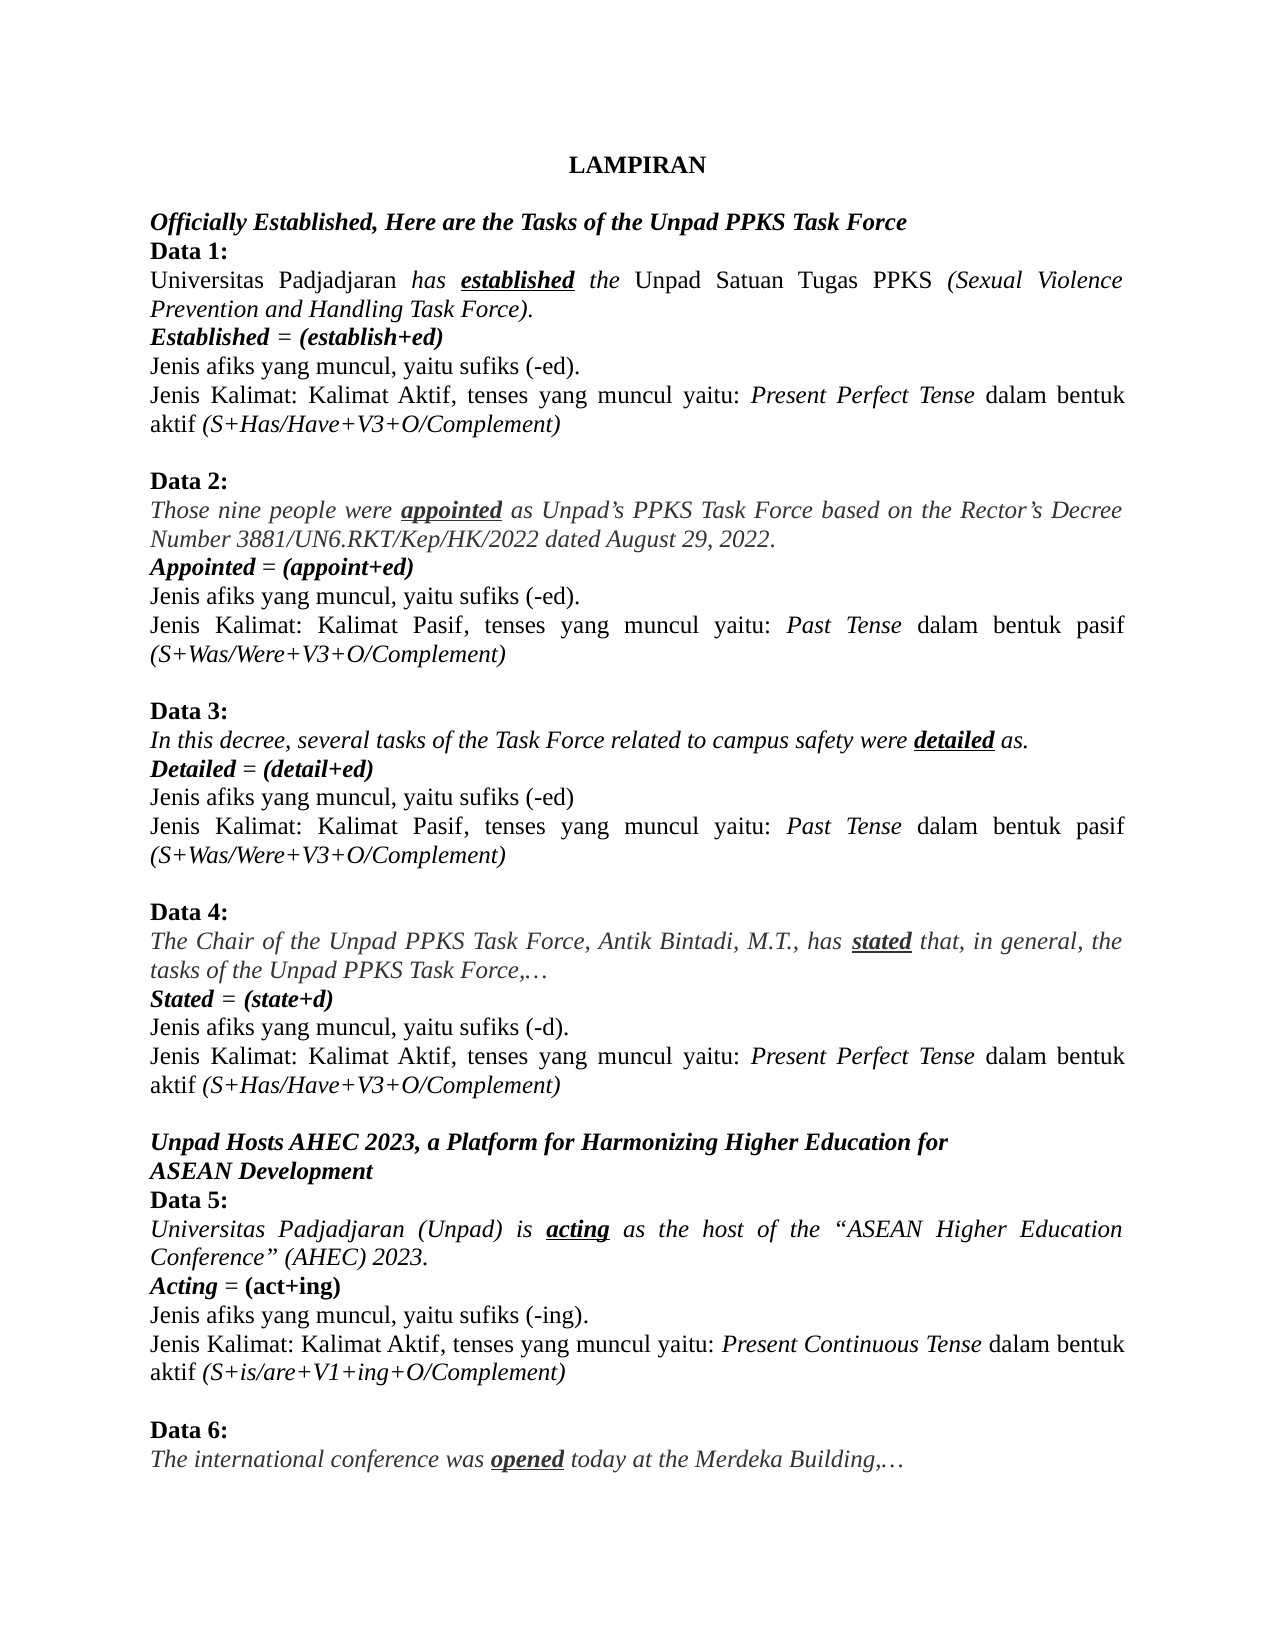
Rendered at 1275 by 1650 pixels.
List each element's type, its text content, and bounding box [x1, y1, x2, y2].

text The international conference was opened today at the Merdeka Building,… [875, 1444, 1125, 1472]
text Detailed = (detail+ed) [150, 754, 1125, 782]
text Data 6: [150, 1415, 1125, 1444]
text Jenis Kalimat: Kalimat Pasif, tenses yang muncul yaitu: Past Tense dalam bentuk pasif (S+Was/Were+V3+O/Complement) [150, 811, 1125, 869]
text In this decree, several tasks of the Task Force related to campus safety were detailed as. [150, 725, 1125, 754]
text Universitas Padjadjaran (Unpad) is acting as the host of the “ASEAN Higher Education Conference” (AHEC) 2023. [150, 1214, 1125, 1271]
text Jenis Kalimat: Kalimat Aktif, tenses yang muncul yaitu: Present Perfect Tense dalam bentuk aktif (S+Has/Have+V3+O/Complement) [150, 380, 1125, 437]
text The Chair of the Unpad PPKS Task Force, Antik Bintadi, M.T., has stated that, in general, the tasks of the Unpad PPKS Task Force,… [547, 926, 1125, 984]
text Unpad Hosts AHEC 2023, a Platform for Harmonizing Higher Education for [150, 1127, 1125, 1156]
text Data 3: [150, 696, 1125, 725]
text Jenis afiks yang muncul, yaitu sufiks (-ed) [150, 782, 1125, 811]
text Those nine people were appointed as Unpad’s PPKS Task Force based on the Rector’s Decree Number 3881/UN6.RKT/Kep/HK/2022 dated August 29, 2022. [770, 495, 1125, 552]
text Jenis Kalimat: Kalimat Aktif, tenses yang muncul yaitu: Present Continuous Tense dalam bentuk aktif (S+is/are+V1+ing+O/Complement) [150, 1329, 1125, 1386]
text Data 4: [150, 897, 1125, 926]
text Universitas Padjadjaran has established the Unpad Satuan Tugas PPKS (Sexual Violence Prevention and Handling Task Force). [150, 265, 1125, 322]
text Jenis afiks yang muncul, yaitu sufiks (-d). [150, 1012, 1125, 1041]
text Officially Established, Here are the Tasks of the Unpad PPKS Task Force [150, 207, 1125, 236]
text Jenis Kalimat: Kalimat Aktif, tenses yang muncul yaitu: Present Perfect Tense dalam bentuk aktif (S+Has/Have+V3+O/Complement) [150, 1041, 1125, 1099]
text Data 1: [150, 236, 1125, 265]
text Stated = (state+d) [150, 984, 1125, 1012]
text Acting = (act+ing) [150, 1271, 1125, 1300]
text Jenis afiks yang muncul, yaitu sufiks (-ed). [150, 581, 1125, 610]
text Jenis afiks yang muncul, yaitu sufiks (-ed). [150, 351, 1125, 380]
text Appointed = (appoint+ed) [150, 552, 1125, 581]
text Data 5: [150, 1185, 1125, 1214]
text Established = (establish+ed) [150, 322, 1125, 351]
text Data 2: [150, 466, 1125, 495]
text Jenis afiks yang muncul, yaitu sufiks (-ing). [150, 1300, 1125, 1329]
text ASEAN Development [150, 1156, 1125, 1185]
text Jenis Kalimat: Kalimat Pasif, tenses yang muncul yaitu: Past Tense dalam bentuk pasif (S+Was/Were+V3+O/Complement) [150, 610, 1125, 667]
text LAMPIRAN [150, 150, 1125, 179]
